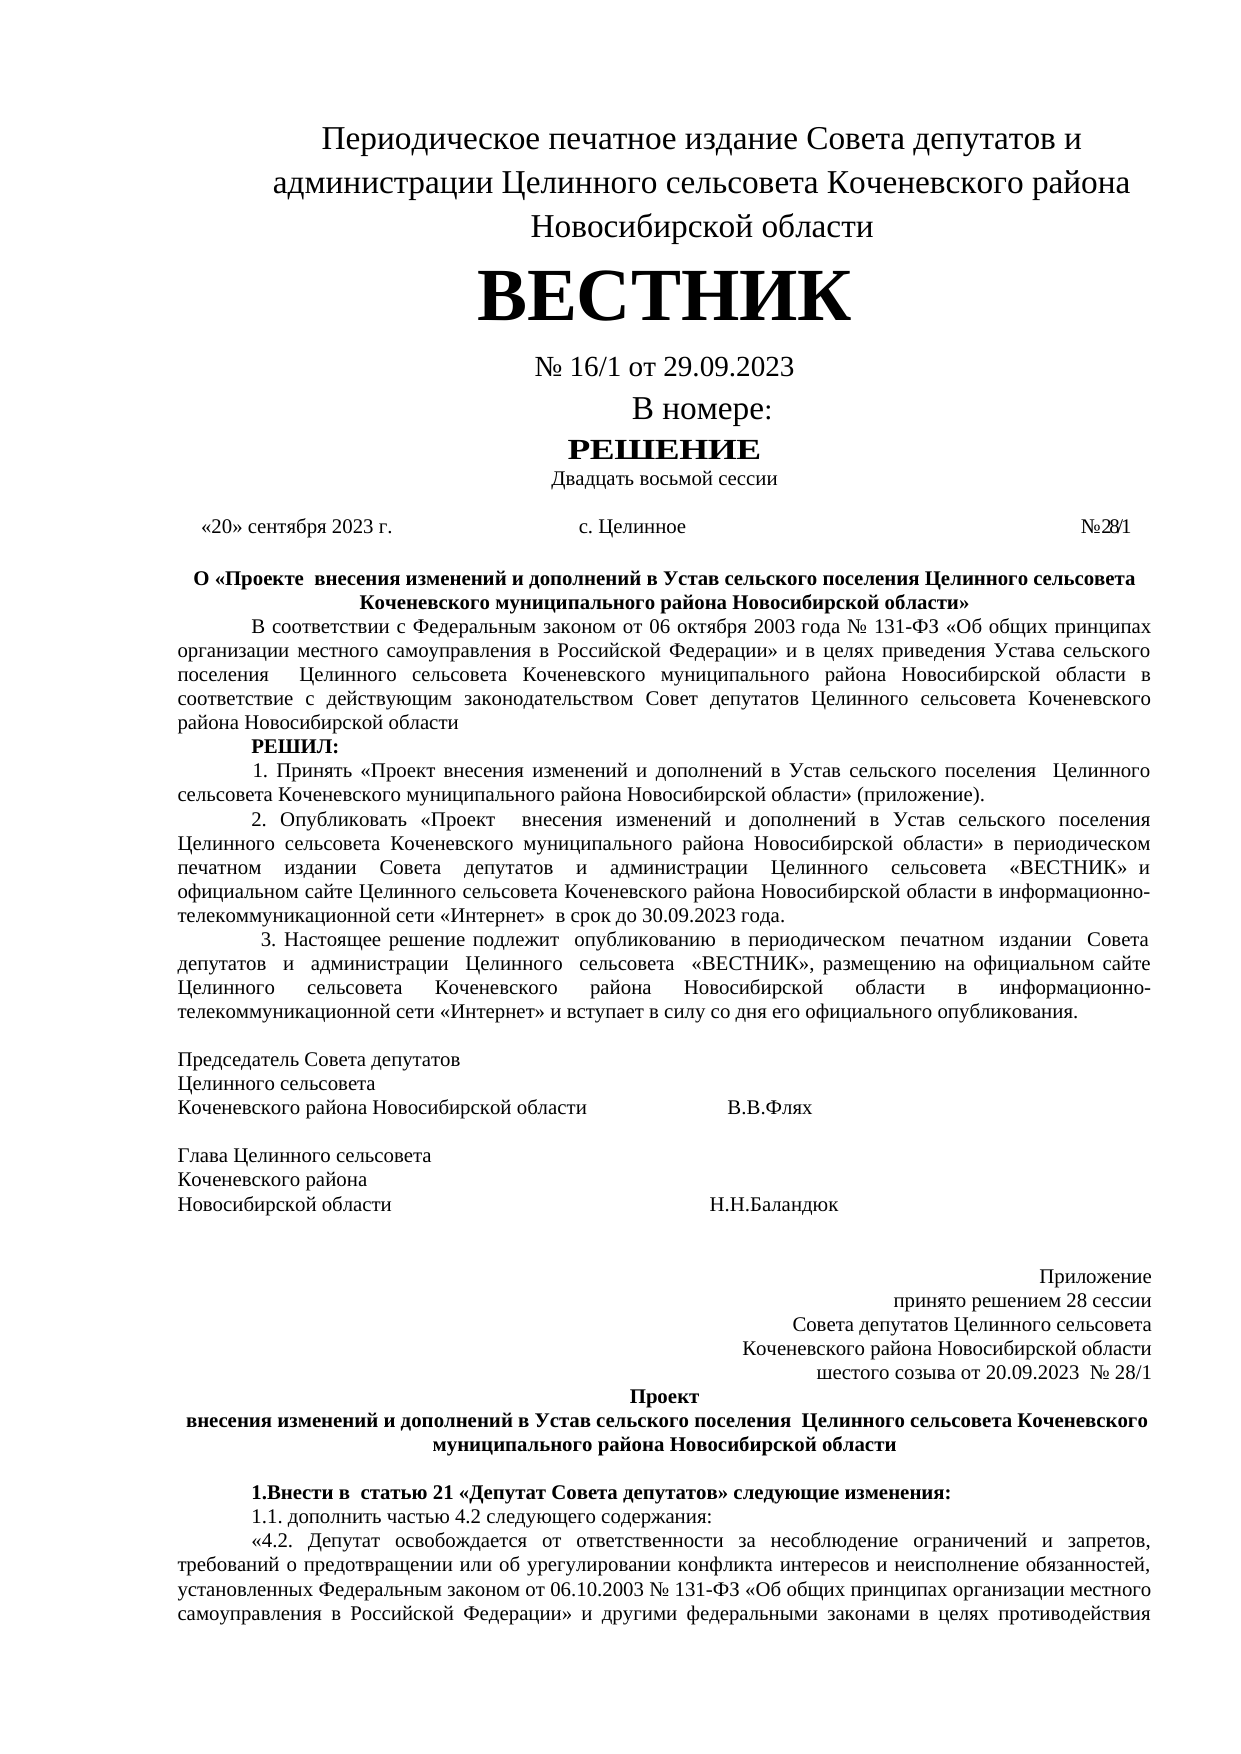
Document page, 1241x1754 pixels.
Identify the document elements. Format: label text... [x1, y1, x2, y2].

text № 16/1 от 29.09.2023 [177, 349, 1152, 383]
text Коченевского района Новосибирской области [650, 1336, 1152, 1360]
text Целинного сельсовета [177, 1071, 1152, 1095]
text 1.Внести в статью 21 «Депутат Совета депутатов» следующие изменения: [177, 1480, 1152, 1504]
text Двадцать восьмой сессии [177, 466, 1152, 490]
text 1. Принять «Проект внесения изменений и дополнений в Устав сельского поселения Целинного сельсовета Коченевского муниципального района Новосибирской области» (приложение). [177, 758, 1152, 806]
text внесения изменений и дополнений в Устав сельского поселения Целинного сельсовета Коченевского муниципального района Новосибирской области [177, 1408, 1152, 1456]
text Новосибирской области Н.Н.Баландюк [177, 1191, 1152, 1216]
text Глава Целинного сельсовета [177, 1143, 1152, 1167]
text В соответствии с Федеральным законом от 06 октября 2003 года № 131-ФЗ «Об общих принципах организации местного самоуправления в Российской Федерации» и в целях приведения Устава сельского поселения Целинного сельсовета Коченевского муниципального района Новосибирской области в соответствие с действующим законодательством Совет депутатов Целинного сельсовета Коченевского района Новосибирской области [177, 614, 1152, 734]
text «20» сентября 2023 г. с. Целинное № 28/1 [177, 514, 1152, 538]
text О «Проекте внесения изменений и дополнений в Устав сельского поселения Целинного сельсовета Коченевского муниципального района Новосибирской области» [177, 566, 1152, 614]
text В номере: [252, 388, 1152, 426]
text Совета депутатов Целинного сельсовета [650, 1312, 1152, 1336]
text Коченевского района Новосибирской области В.В.Флях [177, 1095, 1152, 1119]
text Коченевского района [177, 1167, 1152, 1191]
text шестого созыва от 20.09.2023 № 28/1 [650, 1360, 1152, 1384]
text ВЕСТНИК [177, 250, 1152, 337]
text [177, 1528, 1152, 1624]
text 2. Опубликовать «Проект внесения изменений и дополнений в Устав сельского поселения Целинного сельсовета Коченевского муниципального района Новосибирской области» в периодическом печатном издании Совета депутатов и администрации Целинного сельсовета «ВЕСТНИК» и официальном сайте Целинного сельсовета Коченевского района Новосибирской области в информационно-телекоммуникационной сети «Интернет» в срок до 30.09.2023 года. [177, 806, 1152, 927]
text Приложение [177, 1264, 1152, 1288]
text Проект [177, 1384, 1152, 1408]
text РЕШИЛ: [177, 734, 1152, 758]
text 3. Настоящее решение подлежит опубликованию в периодическом печатном издании Совета депутатов и администрации Целинного сельсовета «ВЕСТНИК», размещению на официальном сайте Целинного сельсовета Коченевского района Новосибирской области в информационно-телекоммуникационной сети «Интернет» и вступает в силу со дня его официального опубликования. [177, 927, 1152, 1023]
text 1.1. дополнить частью 4.2 следующего содержания: [177, 1504, 1152, 1528]
text принято решением 28 сессии [650, 1288, 1152, 1312]
text Председатель Совета депутатов [177, 1047, 1152, 1071]
text Периодическое печатное издание Совета депутатов и администрации Целинного сельсовета Коченевского района Новосибирской области [252, 118, 1152, 244]
text РЕШЕНИЕ [177, 432, 1152, 466]
